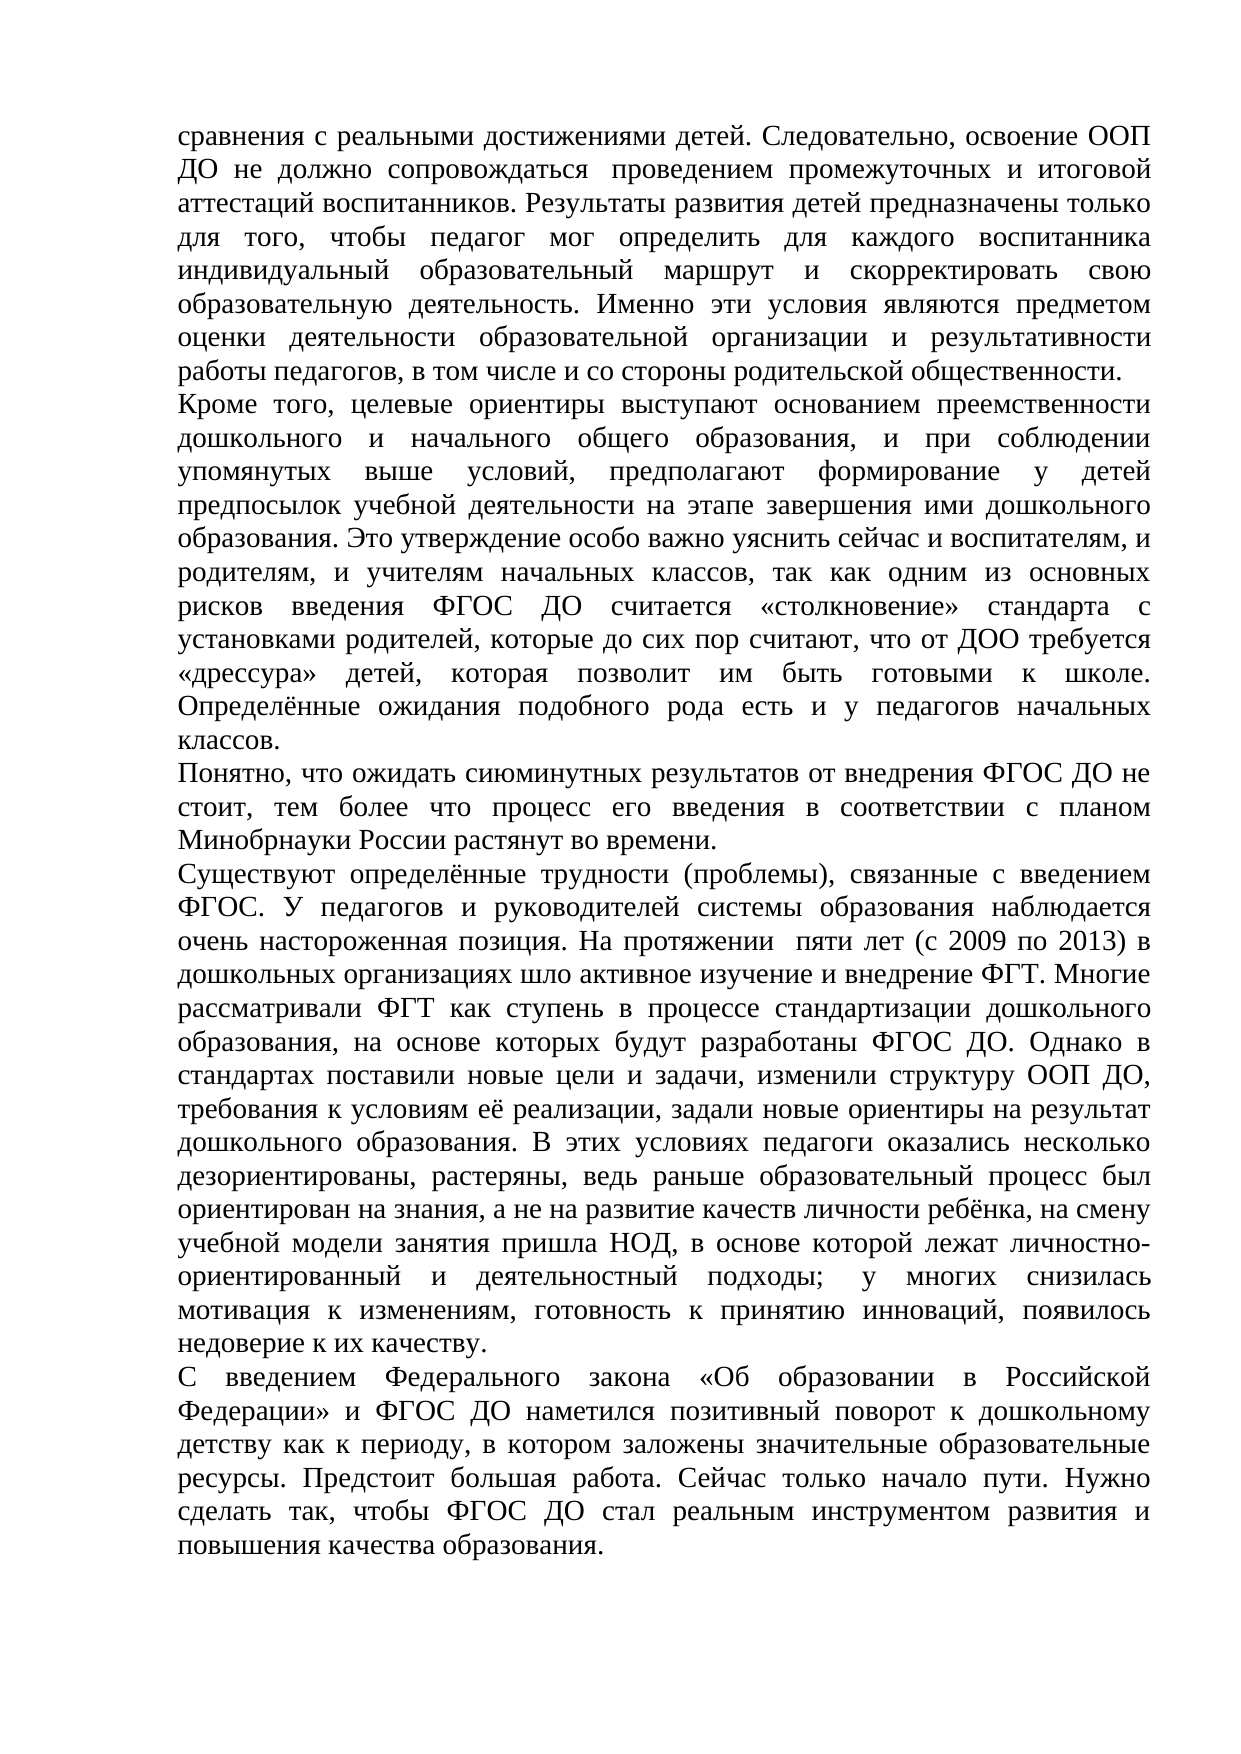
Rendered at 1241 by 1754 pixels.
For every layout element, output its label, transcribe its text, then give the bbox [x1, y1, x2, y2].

text Существуют определённые трудности (проблемы), связанные с введением ФГОС. У педагогов и руководителей системы образования наблюдается очень настороженная позиция. На протяжении пяти лет (с 2009 по 2013) в дошкольных организациях шло активное изучение и внедрение ФГТ. Многие рассматривали ФГТ как ступень в процессе стандартизации дошкольного образования, на основе которых будут разработаны ФГОС ДО. Однако в стандартах поставили новые цели и задачи, изменили структуру ООП ДО, требования к условиям её реализации, задали новые ориентиры на результат дошкольного образования. В этих условиях педагоги оказались несколько дезориентированы, растеряны, ведь раньше образовательный процесс был ориентирован на знания, а не на развитие качеств личности ребёнка, на смену учебной модели занятия пришла НОД, в основе которой лежат личностно-ориентированный и деятельностный подходы; у многих снизилась мотивация к изменениям, готовность к принятию инноваций, появилось недоверие к их качеству. [177, 856, 1152, 1359]
text Понятно, что ожидать сиюминутных результатов от внедрения ФГОС ДО не стоит, тем более что процесс его введения в соответствии с планом Минобрнауки России растянут во времени. [177, 755, 1152, 856]
text С введением Федерального закона «Об образовании в Российской Федерации» и ФГОС ДО наметился позитивный поворот к дошкольному детству как к периоду, в котором заложены значительные образовательные ресурсы. Предстоит большая работа. Сейчас только начало пути. Нужно сделать так, чтобы ФГОС ДО стал реальным инструментом развития и повышения качества образования. [177, 1359, 1152, 1560]
text Кроме того, целевые ориентиры выступают основанием преемственности дошкольного и начального общего образования, и при соблюдении упомянутых выше условий, предполагают формирование у детей предпосылок учебной деятельности на этапе завершения ими дошкольного образования. Это утверждение особо важно уяснить сейчас и воспитателям, и родителям, и учителям начальных классов, так как одним из основных рисков введения ФГОС ДО считается «столкновение» стандарта с установками родителей, которые до сих пор считают, что от ДОО требуется «дрессура» детей, которая позволит им быть готовыми к школе. Определённые ожидания подобного рода есть и у педагогов начальных классов. [177, 386, 1152, 755]
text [177, 118, 1152, 386]
